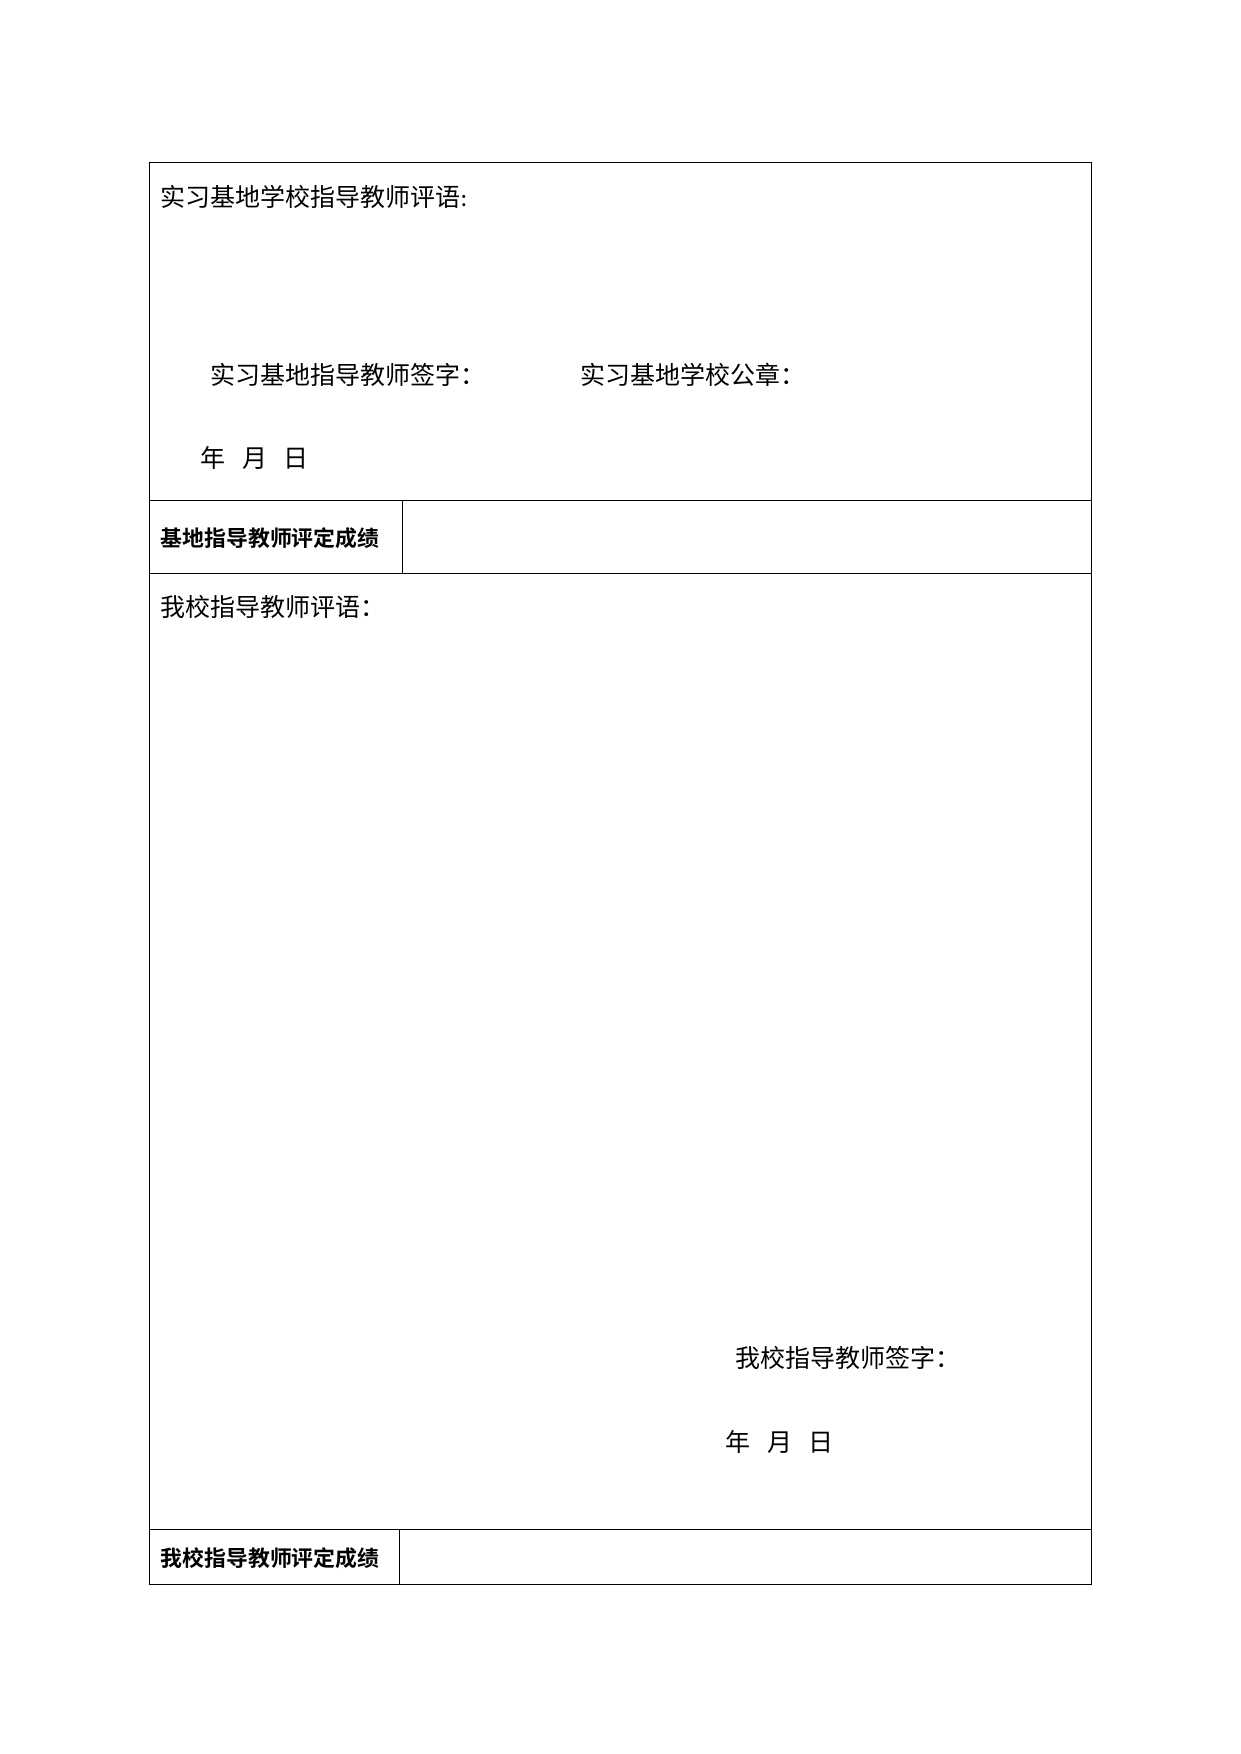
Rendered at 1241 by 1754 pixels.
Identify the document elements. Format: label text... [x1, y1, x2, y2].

table_cell 实习基地学校指导教师评语: 实习基地指导教师签字： 实习基地学校公章： 年 月 日 [150, 163, 1091, 499]
table_cell [403, 501, 1091, 572]
table_cell [400, 1530, 1091, 1584]
table_cell 我校指导教师评定成绩 [150, 1530, 399, 1584]
table_cell 我校指导教师评语： 我校指导教师签字： 年 月 日 [150, 574, 1091, 1528]
table_cell 基地指导教师评定成绩 [150, 501, 402, 572]
